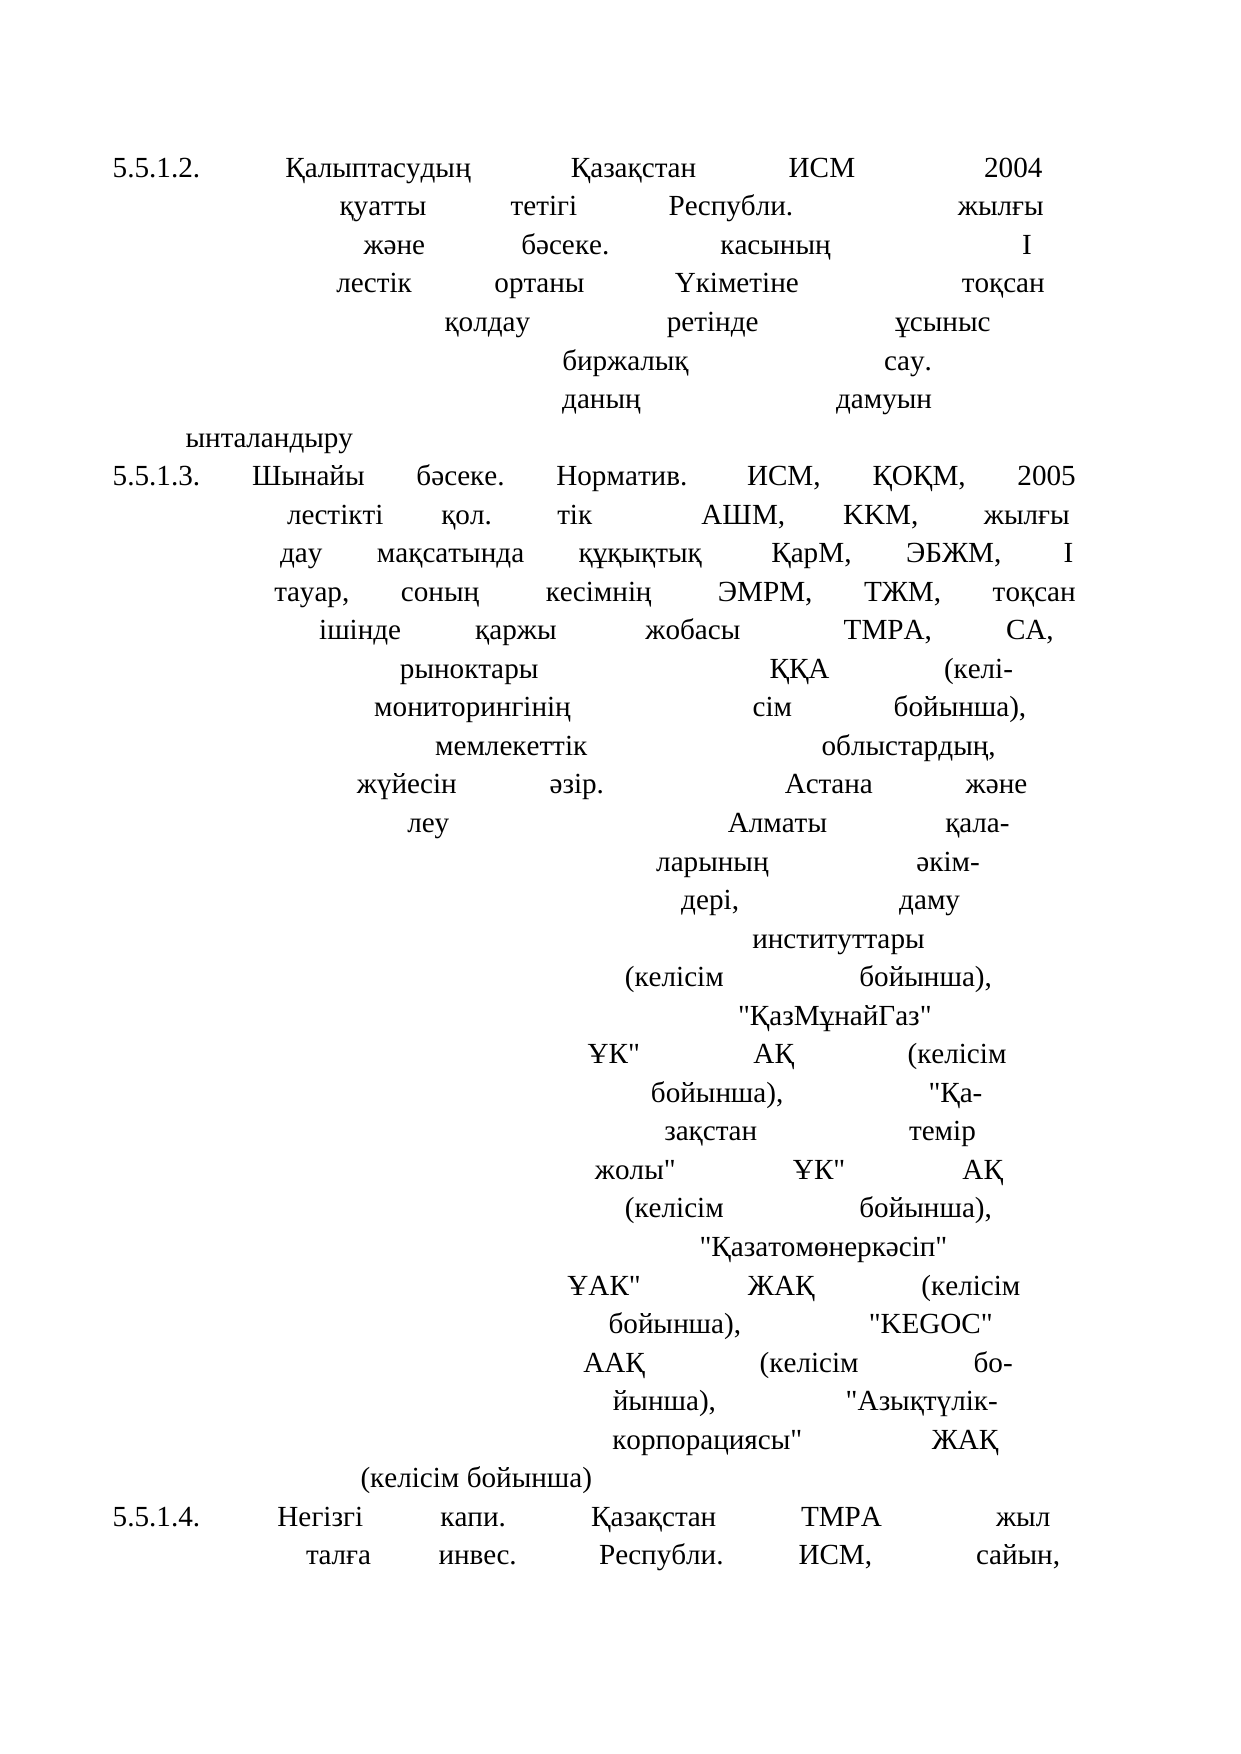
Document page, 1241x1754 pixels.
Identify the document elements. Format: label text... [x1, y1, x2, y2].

text 5.5.1.2. Қалыптасудың Қазақстан ИСМ 2004 қуатты тетiгi Республи. жылғы және бәсеке. касының І лестiк ортаны Үкіметіне тоқсан қолдау ретiнде ұсыныс биржалық сау. даның дамуын ынталандыру [112, 150, 1128, 453]
text 5.5.1.3. Шынайы бәсеке. Норматив. ИСМ, ҚОҚМ, 2005 лестiктi қол. тік АШМ, KKM, жылғы дау мақсатында құқықтық ҚарМ, ЭБЖМ, І тауар, соның кесімнің ЭМРМ, ТЖМ, тоқсан iшiнде қаржы жобасы TMPA, СА, рыноктары ҚҚА (келi- мониторингiнiң сiм бойынша), мемлекеттiк облыстардың, жүйесiн әзiр. Астана және леу Алматы қала- ларының әкiм- дерi, даму институттары (келiсiм бойынша), "ҚазМұнайГаз" ҰК" АҚ (келiсiм бойынша), "Қа- зақстан темiр жолы" ҰК" АҚ (келiсiм бойынша), "Қазатомөнеркәсiп" ҰАК" ЖАҚ (келiсiм бойынша), "KEGOC" ААҚ (келiсiм бо- йынша), "Азықтүлiк- корпорациясы" ЖАҚ (келiсiм бойынша) [112, 458, 1128, 1494]
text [112, 1499, 1128, 1571]
